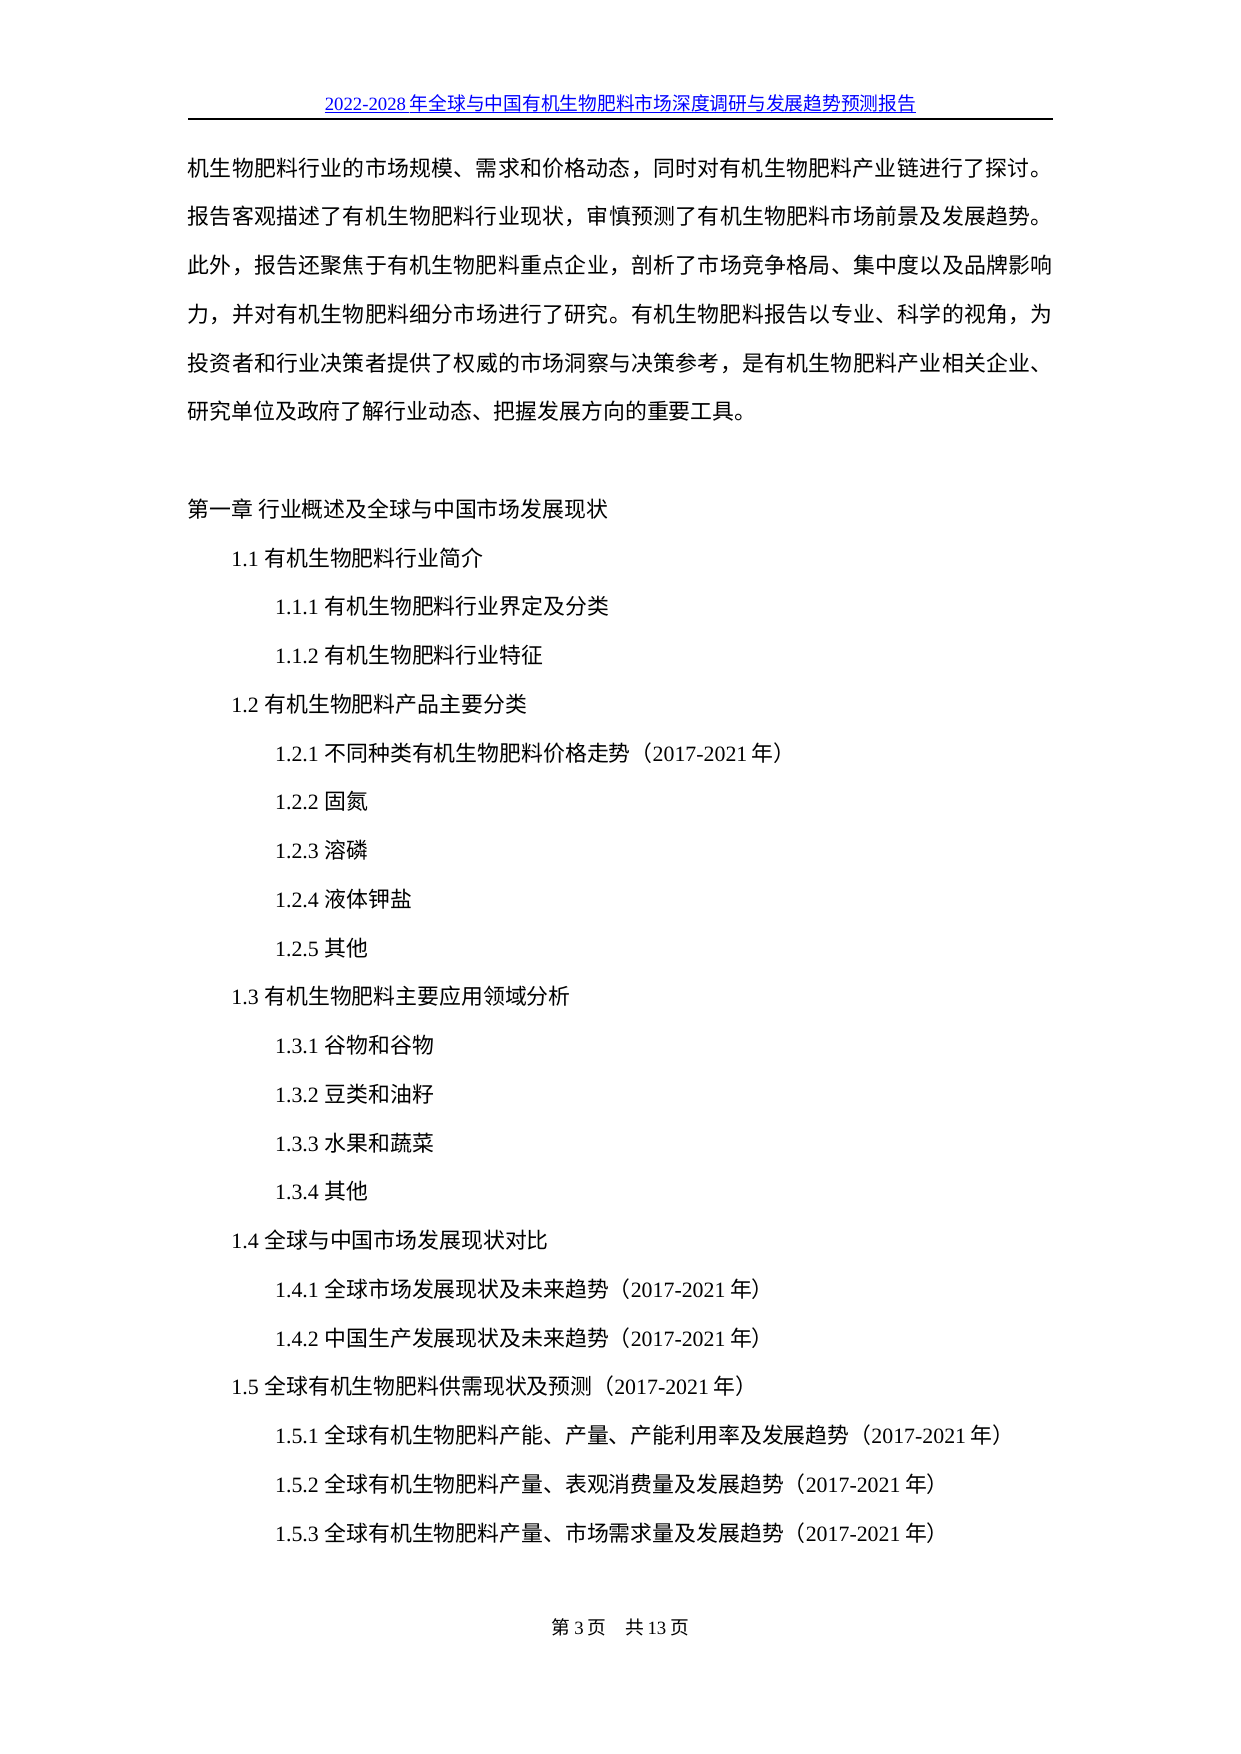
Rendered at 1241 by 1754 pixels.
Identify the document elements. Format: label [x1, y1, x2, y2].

text [187, 150, 1053, 1548]
